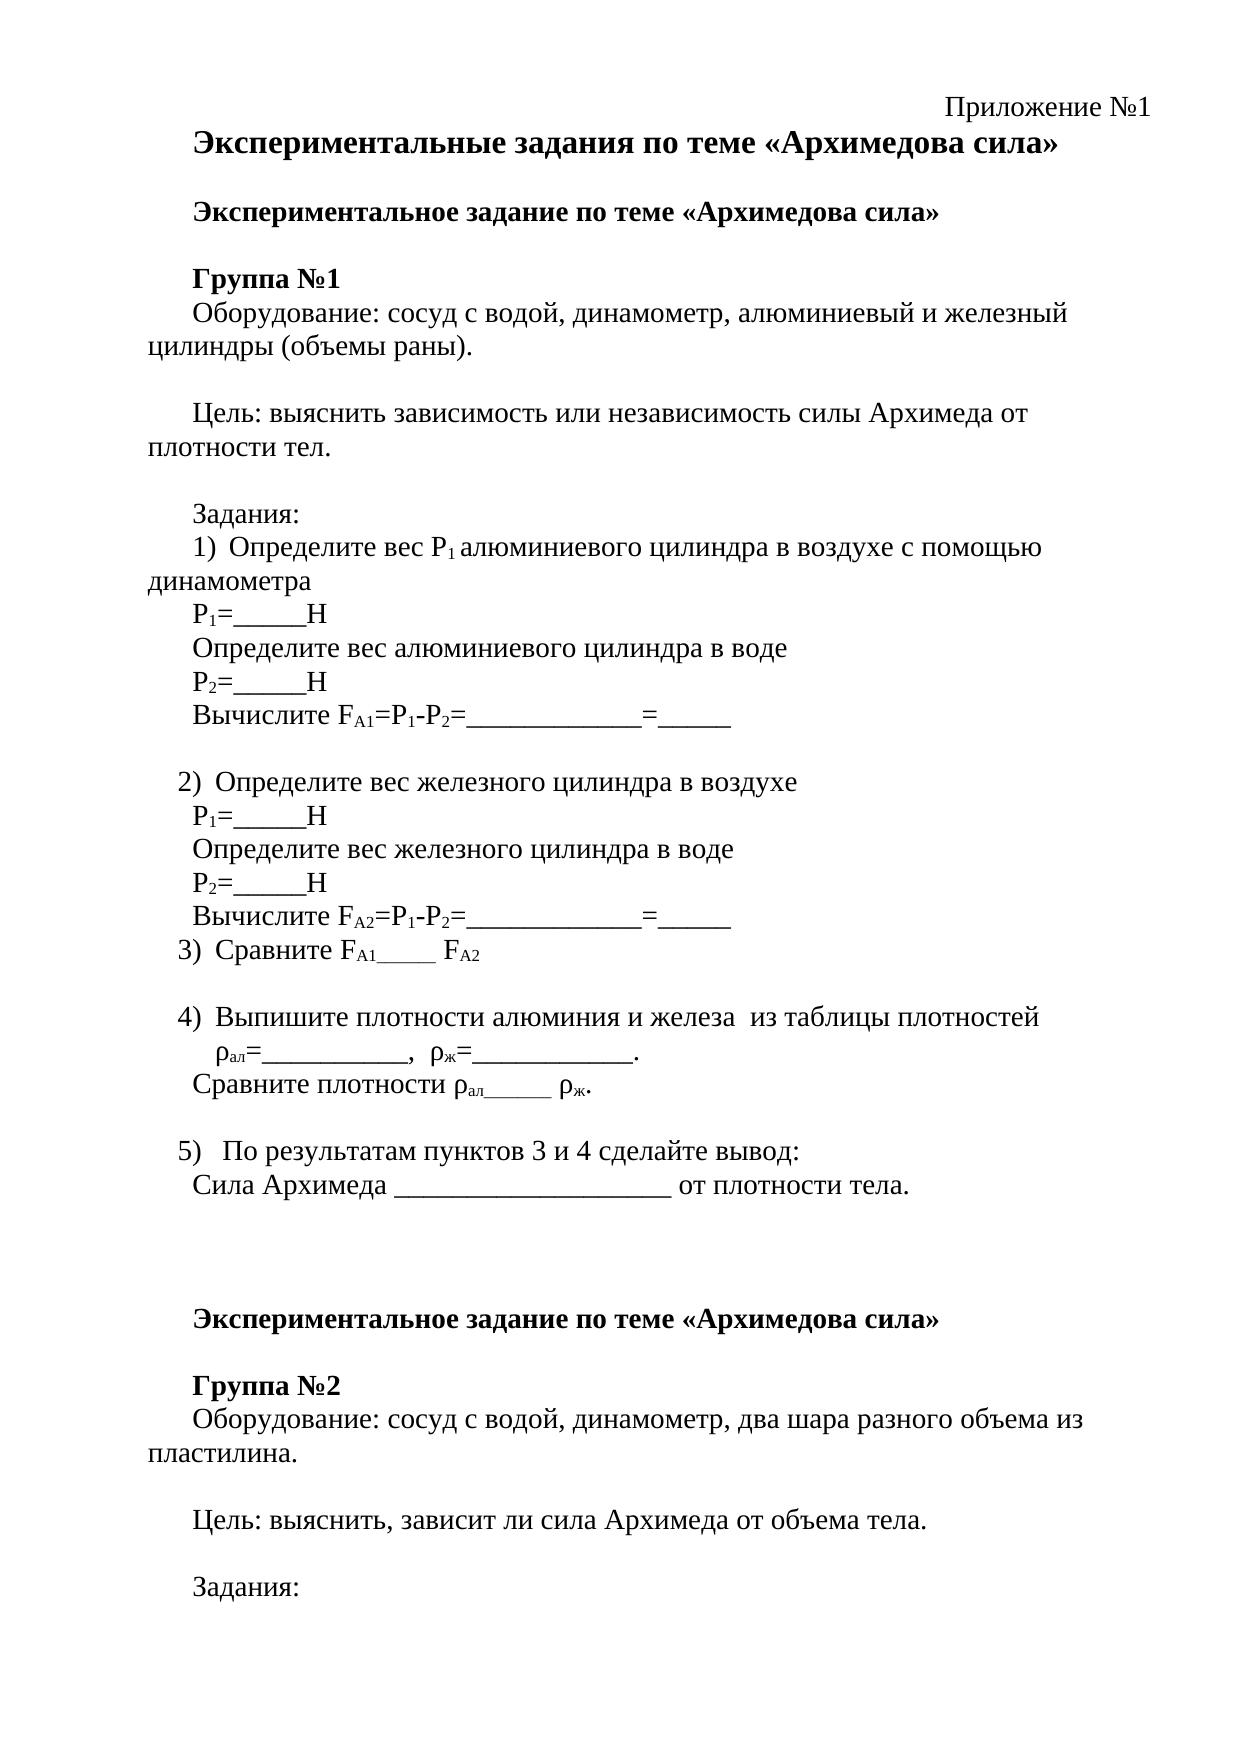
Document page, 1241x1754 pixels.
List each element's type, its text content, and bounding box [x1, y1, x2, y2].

text Сравните плотности ρал________ ρж. [148, 1066, 1152, 1100]
text Цель: выяснить, зависит ли сила Архимеда от объема тела. [148, 1502, 1152, 1536]
list Определите вес Р1 алюминиевого цилиндра в воздухе с помощью динамометра [148, 529, 1152, 597]
text Оборудование: сосуд с водой, динамометр, два шара разного объема из пластилина. [148, 1402, 1152, 1469]
list Определите вес алюминиевого цилиндра в воде [148, 630, 1152, 664]
text Экспериментальное задание по теме «Архимедова сила» [148, 194, 1152, 228]
list Р1=_____Н [192, 798, 1152, 831]
list Выпишите плотности алюминия и железа из таблицы плотностей ρал=__________, ρж=___________. [177, 999, 1152, 1066]
list Р1=_____Н [192, 597, 1152, 630]
list Определите вес железного цилиндра в воде [148, 831, 1152, 865]
text Вычислите FА2=Р1-Р2=____________=_____ [148, 898, 1152, 932]
list Сравните FА1_______ FА2 [177, 932, 1152, 966]
text Экспериментальное задание по теме «Архимедова сила» [148, 1301, 1152, 1334]
text Оборудование: сосуд с водой, динамометр, алюминиевый и железный цилиндры (объемы раны). [148, 295, 1152, 362]
text Задания: [148, 496, 1152, 529]
text Группа №1 [148, 261, 1152, 295]
text Приложение №1 [148, 89, 1152, 122]
text Сила Архимеда ___________________ от плотности тела. [148, 1167, 1152, 1200]
text Вычислите FА1=Р1-Р2=____________=_____ [148, 697, 1152, 731]
text Р2=_____Н [148, 664, 1152, 697]
list По результатам пунктов 3 и 4 сделайте вывод: [177, 1133, 1152, 1167]
text Задания: [148, 1569, 1152, 1603]
text Цель: выяснить зависимость или независимость силы Архимеда от плотности тел. [148, 395, 1152, 462]
list Определите вес железного цилиндра в воздухе [177, 764, 1152, 798]
text Экспериментальные задания по теме «Архимедова сила» [148, 122, 1152, 161]
text Группа №2 [148, 1368, 1152, 1402]
text Р2=_____Н [148, 865, 1152, 898]
